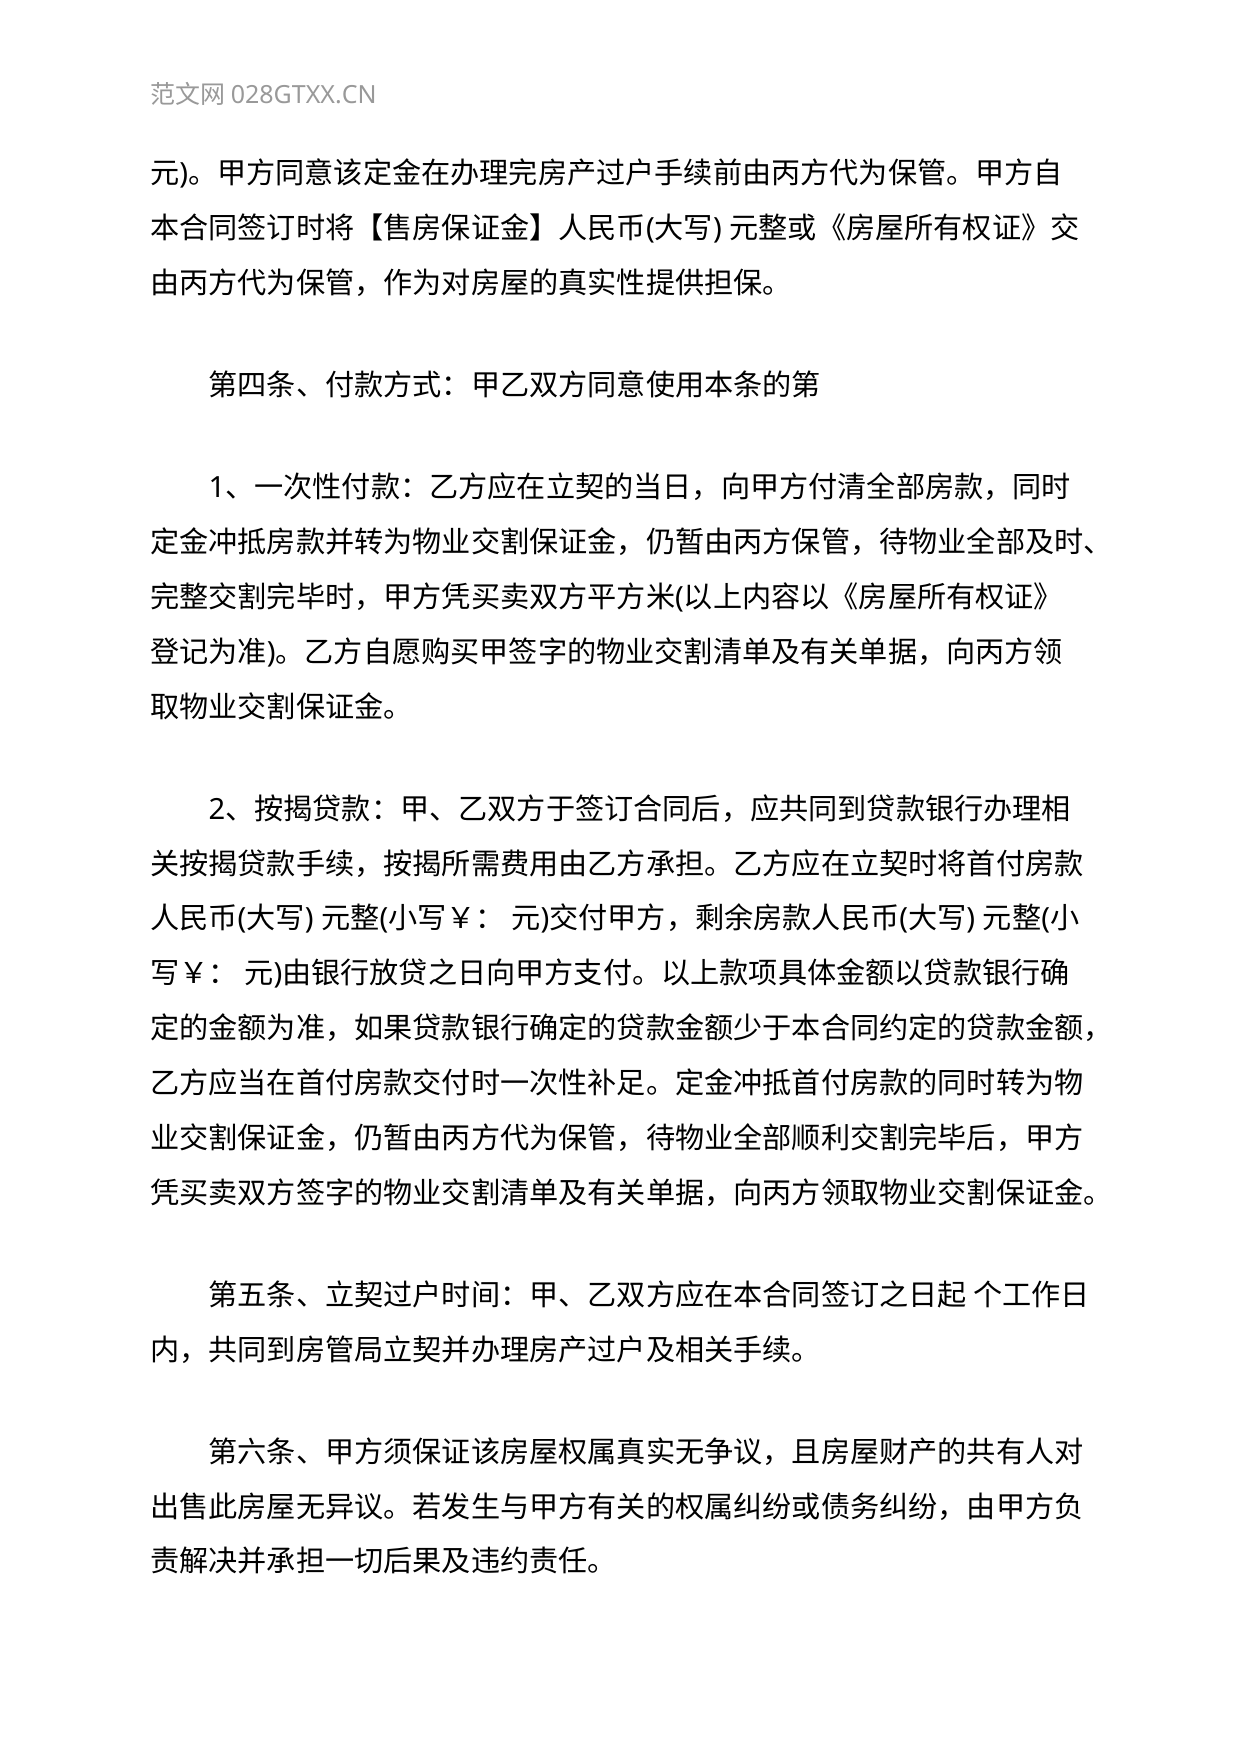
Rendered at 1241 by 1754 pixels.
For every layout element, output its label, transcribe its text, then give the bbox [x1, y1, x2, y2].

text 第六条、甲方须保证该房屋权属真实无争议，且房屋财产的共有人对出售此房屋无异议。若发生与甲方有关的权属纠纷或债务纠纷，由甲方负责解决并承担一切后果及违约责任。 [150, 1428, 1090, 1580]
text 第五条、立契过户时间：甲、乙双方应在本合同签订之日起 个工作日内，共同到房管局立契并办理房产过户及相关手续。 [150, 1272, 1090, 1369]
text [150, 150, 1090, 302]
text 1、一次性付款：乙方应在立契的当日，向甲方付清全部房款，同时定金冲抵房款并转为物业交割保证金，仍暂由丙方保管，待物业全部及时、完整交割完毕时，甲方凭买卖双方平方米(以上内容以《房屋所有权证》登记为准)。乙方自愿购买甲签字的物业交割清单及有关单据，向丙方领取物业交割保证金。 [150, 463, 1090, 726]
text 2、按揭贷款：甲、乙双方于签订合同后，应共同到贷款银行办理相关按揭贷款手续，按揭所需费用由乙方承担。乙方应在立契时将首付房款人民币(大写) 元整(小写￥： 元)交付甲方，剩余房款人民币(大写) 元整(小写￥： 元)由银行放贷之日向甲方支付。以上款项具体金额以贷款银行确定的金额为准，如果贷款银行确定的贷款金额少于本合同约定的贷款金额，乙方应当在首付房款交付时一次性补足。定金冲抵首付房款的同时转为物业交割保证金，仍暂由丙方代为保管，待物业全部顺利交割完毕后，甲方凭买卖双方签字的物业交割清单及有关单据，向丙方领取物业交割保证金。 [150, 785, 1090, 1212]
text 第四条、付款方式：甲乙双方同意使用本条的第 [150, 362, 1090, 404]
